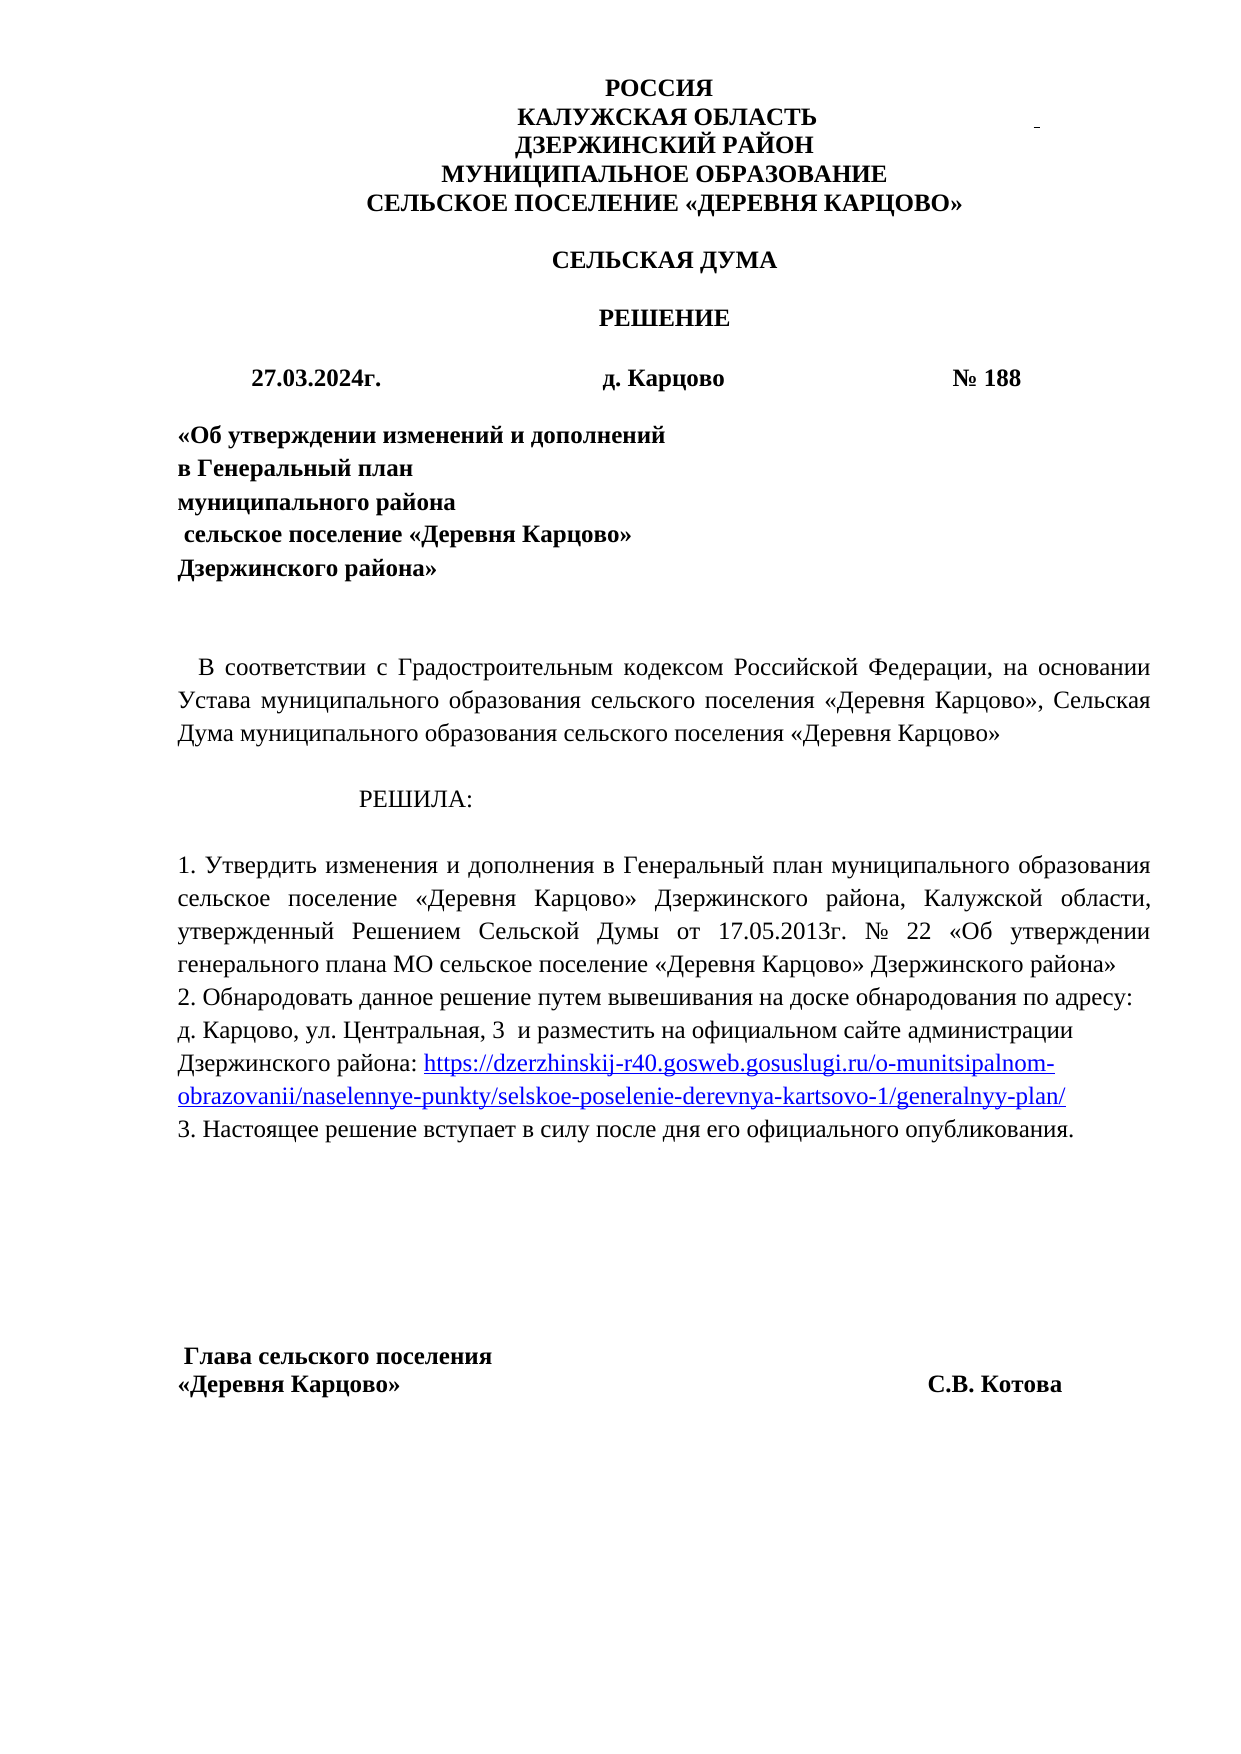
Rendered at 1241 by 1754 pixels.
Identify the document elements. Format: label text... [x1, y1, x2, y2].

text КАЛУЖСКАЯ ОБЛАСТЬ [325, 102, 1152, 131]
text СЕЛЬСКОЕ ПОСЕЛЕНИЕ «ДЕРЕВНЯ КАРЦОВО» [177, 188, 1152, 217]
text РЕШЕНИЕ [177, 303, 1152, 332]
text сельское поселение «Деревня Карцово» [177, 519, 1152, 548]
text РОССИЯ [325, 73, 1152, 102]
text в Генеральный план [177, 453, 1152, 482]
text «Об утверждении изменений и дополнений [177, 421, 1152, 449]
text В соответствии с Градостроительным кодексом Российской Федерации, на основании Устава муниципального образования сельского поселения «Деревня Карцово», Сельская Дума муниципального образования сельского поселения «Деревня Карцово» [177, 652, 1152, 746]
text 27.03.2024г. д. Карцово № 188 [177, 363, 1152, 392]
text Глава сельского поселения [177, 1341, 1152, 1369]
text 2. Обнародовать данное решение путем вывешивания на доске обнародования по адресу: д. Карцово, ул. Центральная, 3 и разместить на официальном сайте администрации Дзержинского района: https://dzerzhinskij-r40.gosweb.gosuslugi.ru/o-munitsipalnom-obrazovanii/naselennye-punkty/selskoe-poselenie-derevnya-kartsovo-1/generalnyy-plan/ [177, 982, 1152, 1110]
text «Деревня Карцово» С.В. Котова [177, 1369, 1152, 1398]
text СЕЛЬСКАЯ ДУМА [177, 246, 1152, 274]
text МУНИЦИПАЛЬНОЕ ОБРАЗОВАНИЕ [177, 159, 1152, 188]
text Дзержинского района» [177, 553, 1152, 581]
text РЕШИЛА: [177, 784, 1152, 812]
text муниципального района [177, 487, 1152, 515]
text 1. Утвердить изменения и дополнения в Генеральный план муниципального образования сельское поселение «Деревня Карцово» Дзержинского района, Калужской области, утвержденный Решением Сельской Думы от 17.05.2013г. № 22 «Об утверждении генерального плана МО сельское поселение «Деревня Карцово» Дзержинского района» [177, 850, 1152, 978]
text ДЗЕРЖИНСКИЙ РАЙОН [177, 131, 1152, 159]
text 3. Настоящее решение вступает в силу после дня его официального опубликования. [177, 1114, 1152, 1143]
